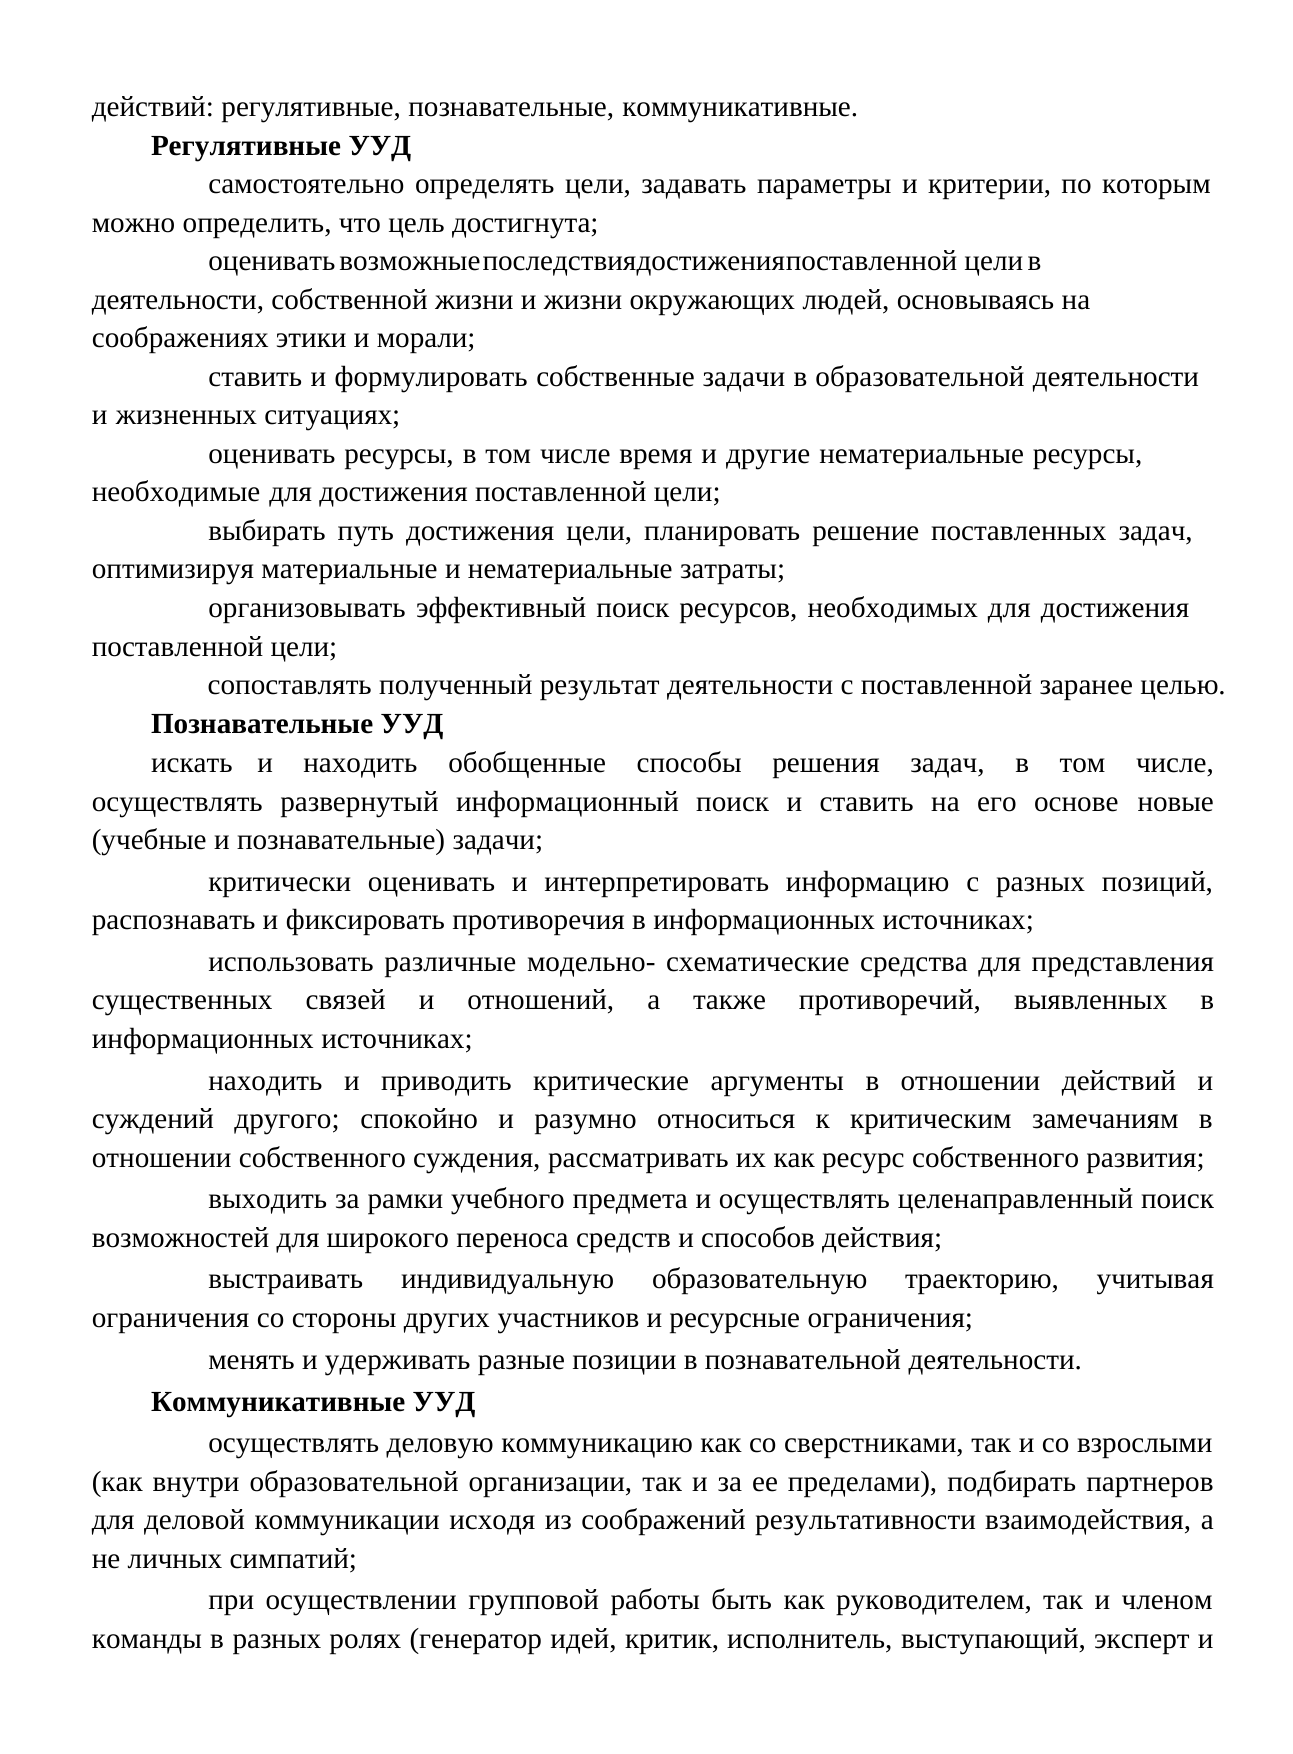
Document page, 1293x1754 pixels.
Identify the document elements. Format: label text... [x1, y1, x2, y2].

list самостоятельно определять цели, задавать параметры и критерии, по которым можно определить, что цель достигнута; [92, 166, 1214, 238]
text искать и находить обобщенные способы решения задач, в том числе, осуществлять развернутый информационный поиск и ставить на его основе новые (учебные и познавательные) задачи; [92, 745, 1214, 856]
list осуществлять деловую коммуникацию как со сверстниками, так и со взрослыми (как внутри образовательной организации, так и за ее пределами), подбирать партнеров для деловой коммуникации исходя из соображений результативности взаимодействия, а не личных симпатий; [92, 1425, 1214, 1574]
list выходить за рамки учебного предмета и осуществлять целенаправленный поиск возможностей для широкого переноса средств и способов действия; [92, 1181, 1214, 1253]
list ставить и формулировать собственные задачи в образовательной деятельности и жизненных ситуациях; [92, 359, 1214, 431]
list организовывать эффективный поиск ресурсов, необходимых для достижения поставленной цели; [92, 590, 1214, 662]
list оценивать ресурсы, в том числе время и другие нематериальные ресурсы, необходимые для достижения поставленной цели; [92, 436, 1214, 508]
list сопоставлять полученный результат деятельности с поставленной заранее целью. [151, 667, 1229, 701]
list оценивать возможные последствия достижения поставленной цели в деятельности, собственной жизни и жизни окружающих людей, основываясь на соображениях этики и морали; [92, 243, 1214, 354]
list использовать различные модельно- схематические средства для представления существенных связей и отношений, а также противоречий, выявленных в информационных источниках; [92, 944, 1214, 1054]
text Познавательные УУД [92, 707, 1214, 740]
text Регулятивные УУД [92, 128, 1214, 161]
list находить и приводить критические аргументы в отношении действий и суждений другого; спокойно и разумно относиться к критическим замечаниям в отношении собственного суждения, рассматривать их как ресурс собственного развития; [92, 1063, 1214, 1173]
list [92, 1582, 1214, 1654]
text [92, 89, 1214, 122]
list выбирать путь достижения цели, планировать решение поставленных задач, оптимизируя материальные и нематериальные затраты; [92, 513, 1214, 585]
list менять и удерживать разные позиции в познавательной деятельности. [92, 1342, 1214, 1375]
text Коммуникативные УУД [92, 1384, 1214, 1418]
list выстраивать индивидуальную образовательную траекторию, учитывая ограничения со стороны других участников и ресурсные ограничения; [92, 1262, 1214, 1334]
list критически оценивать и интерпретировать информацию с разных позиций, распознавать и фиксировать противоречия в информационных источниках; [92, 864, 1214, 936]
